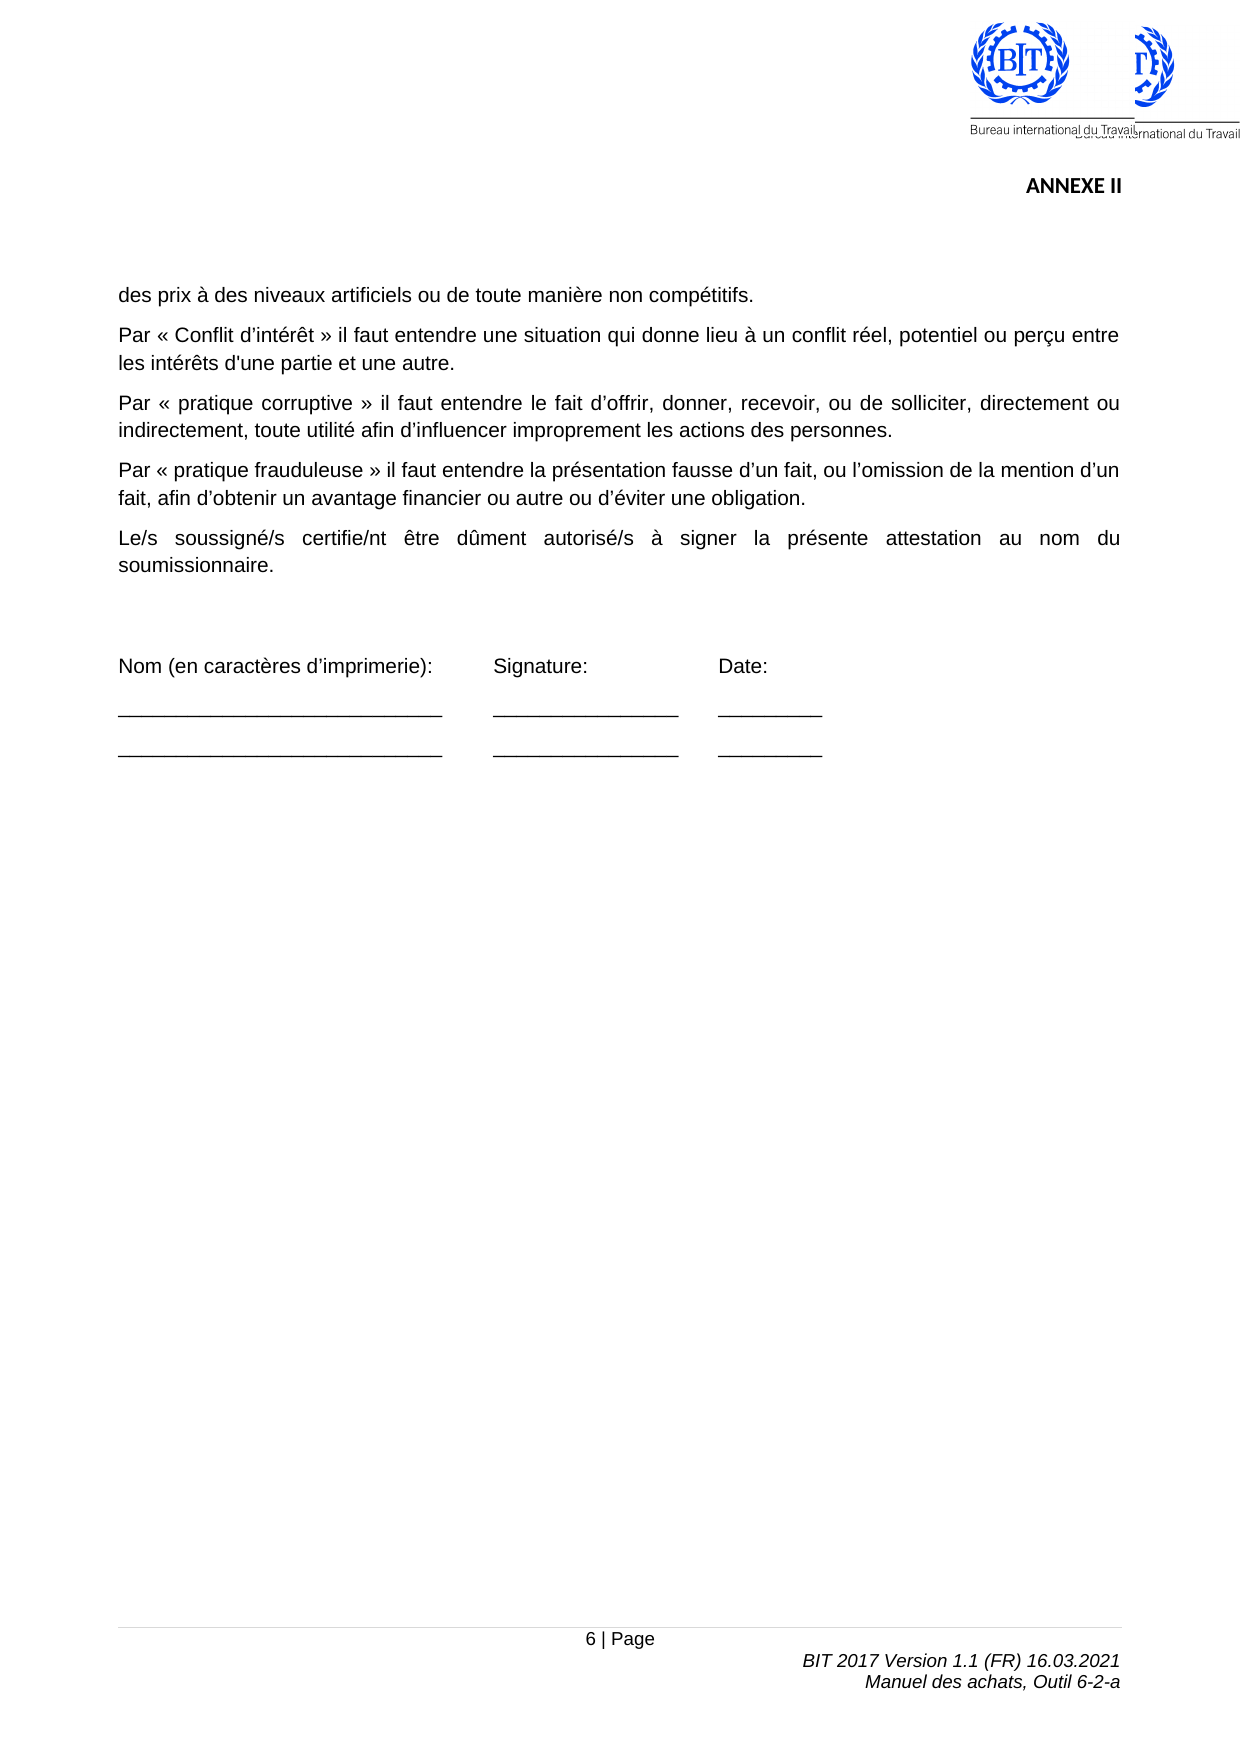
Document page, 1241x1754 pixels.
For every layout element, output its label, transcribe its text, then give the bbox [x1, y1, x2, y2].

text Par « pratique frauduleuse » il faut entendre la présentation fausse d’un fait, ou l’omission de la mention d’un fait, afin d’obtenir un avantage financier ou autre ou d’éviter une obligation. [118, 458, 1122, 510]
text Nom (en caractères d’imprimerie): Signature: Date: [118, 654, 1122, 678]
text Le/s soussigné/s certifie/nt être dûment autorisé/s à signer la présente attestation au nom du soumissionnaire. [118, 526, 1122, 577]
text Par « Conflit d’intérêt » il faut entendre une situation qui donne lieu à un conflit réel, potentiel ou perçu entre les intérêts d'une partie et une autre. [118, 323, 1122, 375]
text ____________________________ ________________ _________ [118, 734, 1122, 758]
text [118, 283, 1122, 307]
picture [969, 21, 1241, 140]
text ____________________________ ________________ _________ [118, 694, 1122, 718]
text Par « pratique corruptive » il faut entendre le fait d’offrir, donner, recevoir, ou de solliciter, directement ou indirectement, toute utilité afin d’influencer improprement les actions des personnes. [118, 391, 1122, 442]
